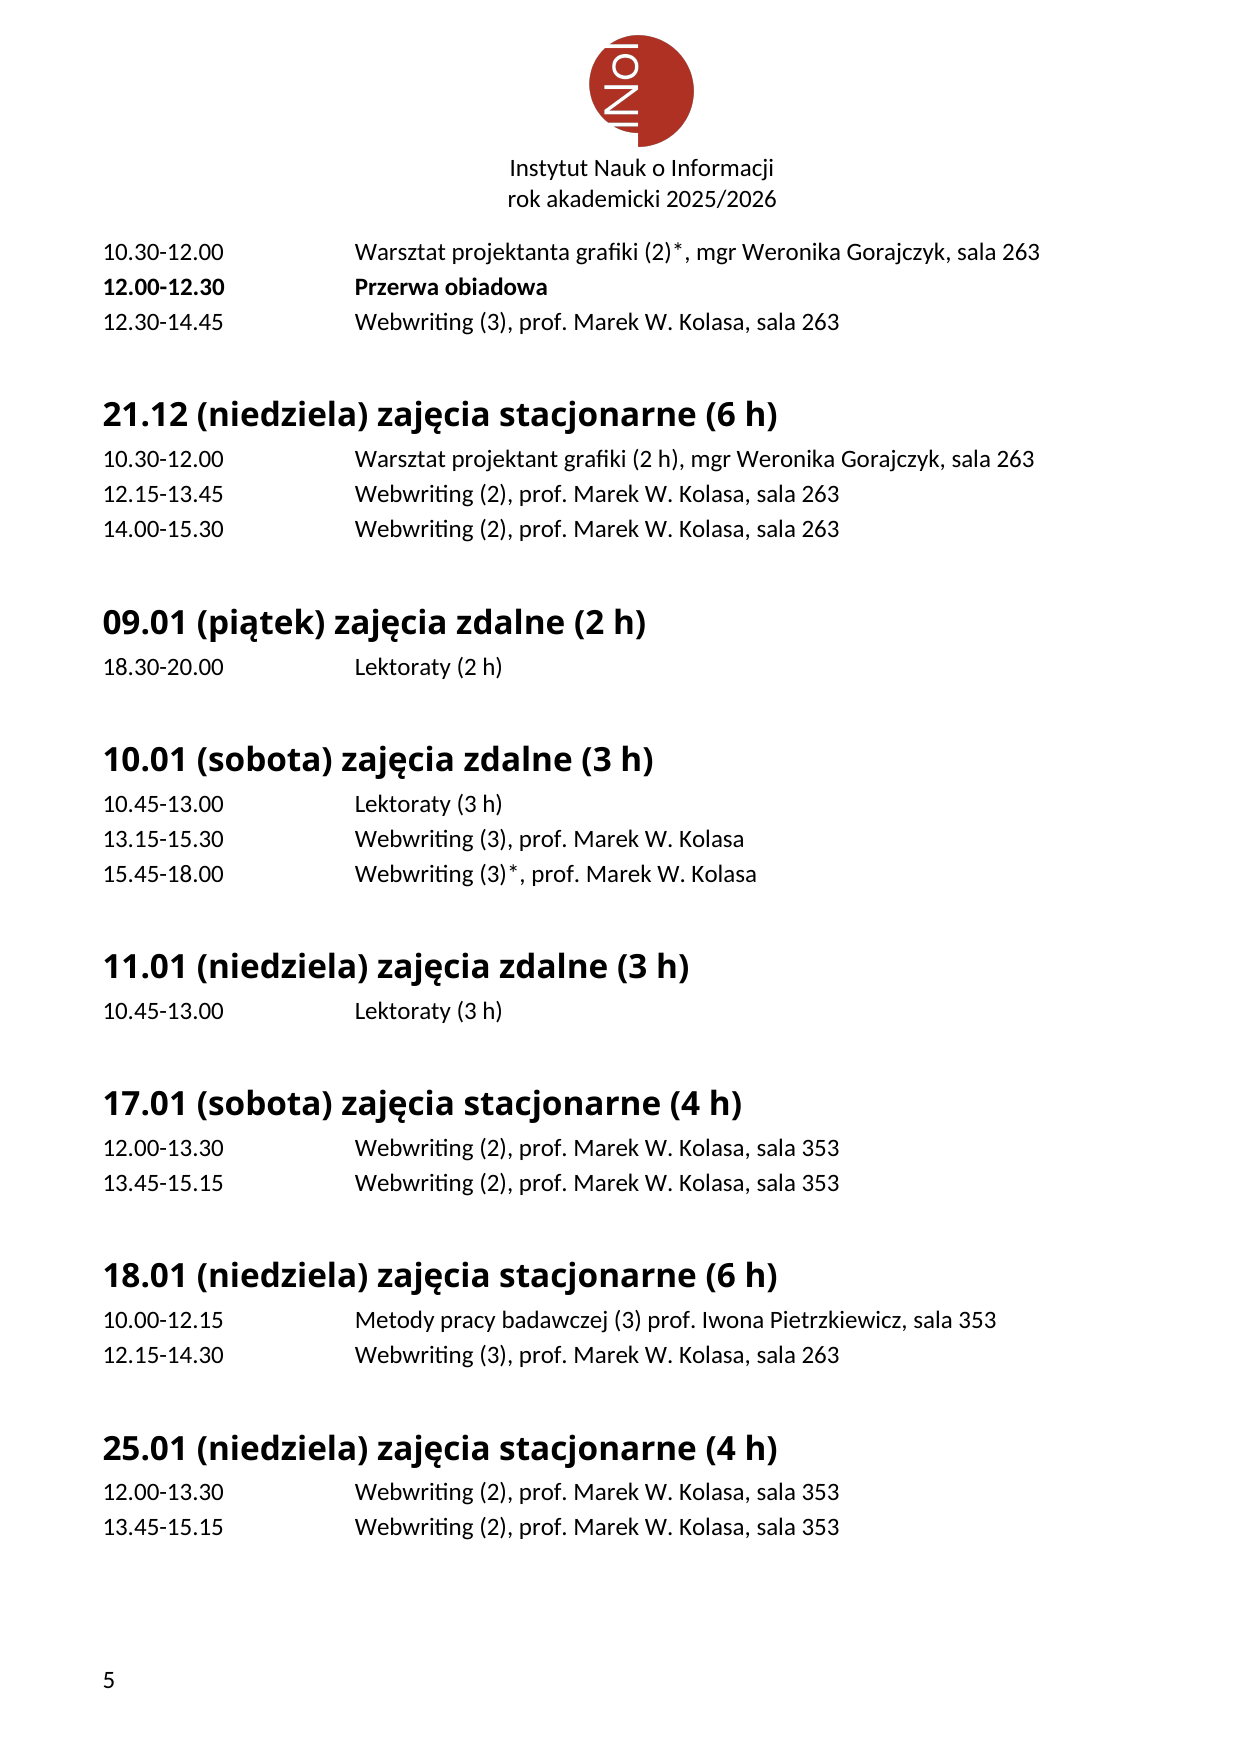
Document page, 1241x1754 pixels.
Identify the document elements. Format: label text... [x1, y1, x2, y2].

subtitle 18.01 (niedziela) zajęcia stacjonarne (6 h) [102, 1252, 1181, 1298]
text 12.00-12.30 Przerwa obiadowa [102, 271, 1181, 302]
picture [573, 29, 710, 153]
text 13.45-15.15 Webwriting (2), prof. Marek W. Kolasa, sala 353 [102, 1512, 1181, 1542]
text 18.30-20.00 Lektoraty (2 h) [102, 651, 1181, 681]
text 12.00-13.30 Webwriting (2), prof. Marek W. Kolasa, sala 353 [102, 1477, 1181, 1507]
text 10.30-12.00 Warsztat projektant grafiki (2 h), mgr Weronika Gorajczyk, sala 263 [102, 443, 1181, 474]
text 14.00-15.30 Webwriting (2), prof. Marek W. Kolasa, sala 263 [102, 513, 1181, 544]
subtitle 25.01 (niedziela) zajęcia stacjonarne (4 h) [102, 1424, 1181, 1470]
subtitle 11.01 (niedziela) zajęcia zdalne (3 h) [102, 943, 1181, 988]
subtitle 21.12 (niedziela) zajęcia stacjonarne (6 h) [102, 391, 1181, 437]
text 12.30-14.45 Webwriting (3), prof. Marek W. Kolasa, sala 263 [102, 306, 1181, 337]
text 10.30-12.00 Warsztat projektanta grafiki (2)*, mgr Weronika Gorajczyk, sala 263 [102, 236, 1181, 267]
text 13.45-15.15 Webwriting (2), prof. Marek W. Kolasa, sala 353 [102, 1167, 1181, 1198]
subtitle 17.01 (sobota) zajęcia stacjonarne (4 h) [102, 1080, 1181, 1125]
text 10.45-13.00 Lektoraty (3 h) [102, 788, 1181, 818]
subtitle 09.01 (piątek) zajęcia zdalne (2 h) [102, 598, 1181, 644]
text 12.00-13.30 Webwriting (2), prof. Marek W. Kolasa, sala 353 [102, 1132, 1181, 1163]
text 12.15-14.30 Webwriting (3), prof. Marek W. Kolasa, sala 263 [102, 1339, 1181, 1370]
subtitle 10.01 (sobota) zajęcia zdalne (3 h) [102, 736, 1181, 781]
text 13.15-15.30 Webwriting (3), prof. Marek W. Kolasa [102, 823, 1181, 853]
text 15.45-18.00 Webwriting (3)*, prof. Marek W. Kolasa [102, 858, 1181, 888]
text 10.00-12.15 Metody pracy badawczej (3) prof. Iwona Pietrzkiewicz, sala 353 [102, 1304, 1181, 1335]
text 12.15-13.45 Webwriting (2), prof. Marek W. Kolasa, sala 263 [102, 478, 1181, 509]
text 10.45-13.00 Lektoraty (3 h) [102, 995, 1181, 1026]
